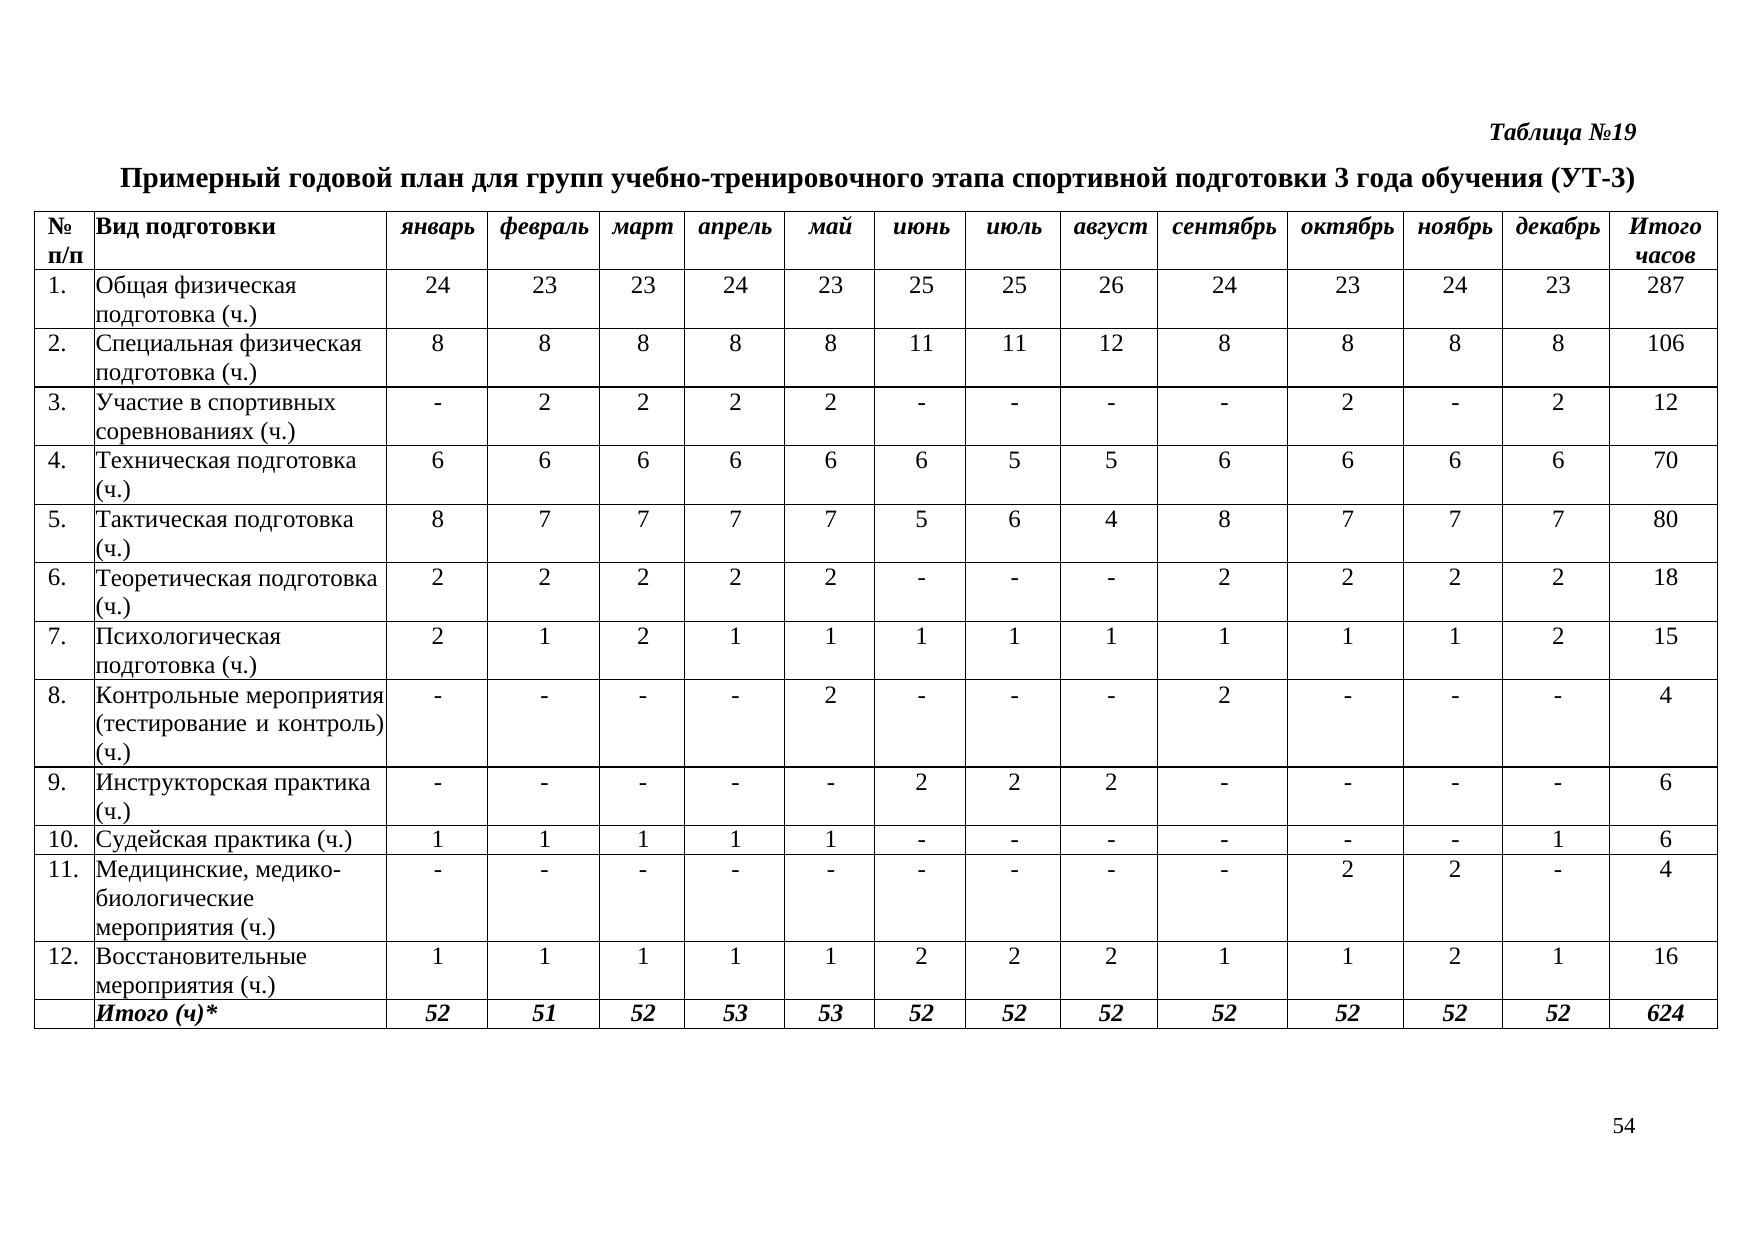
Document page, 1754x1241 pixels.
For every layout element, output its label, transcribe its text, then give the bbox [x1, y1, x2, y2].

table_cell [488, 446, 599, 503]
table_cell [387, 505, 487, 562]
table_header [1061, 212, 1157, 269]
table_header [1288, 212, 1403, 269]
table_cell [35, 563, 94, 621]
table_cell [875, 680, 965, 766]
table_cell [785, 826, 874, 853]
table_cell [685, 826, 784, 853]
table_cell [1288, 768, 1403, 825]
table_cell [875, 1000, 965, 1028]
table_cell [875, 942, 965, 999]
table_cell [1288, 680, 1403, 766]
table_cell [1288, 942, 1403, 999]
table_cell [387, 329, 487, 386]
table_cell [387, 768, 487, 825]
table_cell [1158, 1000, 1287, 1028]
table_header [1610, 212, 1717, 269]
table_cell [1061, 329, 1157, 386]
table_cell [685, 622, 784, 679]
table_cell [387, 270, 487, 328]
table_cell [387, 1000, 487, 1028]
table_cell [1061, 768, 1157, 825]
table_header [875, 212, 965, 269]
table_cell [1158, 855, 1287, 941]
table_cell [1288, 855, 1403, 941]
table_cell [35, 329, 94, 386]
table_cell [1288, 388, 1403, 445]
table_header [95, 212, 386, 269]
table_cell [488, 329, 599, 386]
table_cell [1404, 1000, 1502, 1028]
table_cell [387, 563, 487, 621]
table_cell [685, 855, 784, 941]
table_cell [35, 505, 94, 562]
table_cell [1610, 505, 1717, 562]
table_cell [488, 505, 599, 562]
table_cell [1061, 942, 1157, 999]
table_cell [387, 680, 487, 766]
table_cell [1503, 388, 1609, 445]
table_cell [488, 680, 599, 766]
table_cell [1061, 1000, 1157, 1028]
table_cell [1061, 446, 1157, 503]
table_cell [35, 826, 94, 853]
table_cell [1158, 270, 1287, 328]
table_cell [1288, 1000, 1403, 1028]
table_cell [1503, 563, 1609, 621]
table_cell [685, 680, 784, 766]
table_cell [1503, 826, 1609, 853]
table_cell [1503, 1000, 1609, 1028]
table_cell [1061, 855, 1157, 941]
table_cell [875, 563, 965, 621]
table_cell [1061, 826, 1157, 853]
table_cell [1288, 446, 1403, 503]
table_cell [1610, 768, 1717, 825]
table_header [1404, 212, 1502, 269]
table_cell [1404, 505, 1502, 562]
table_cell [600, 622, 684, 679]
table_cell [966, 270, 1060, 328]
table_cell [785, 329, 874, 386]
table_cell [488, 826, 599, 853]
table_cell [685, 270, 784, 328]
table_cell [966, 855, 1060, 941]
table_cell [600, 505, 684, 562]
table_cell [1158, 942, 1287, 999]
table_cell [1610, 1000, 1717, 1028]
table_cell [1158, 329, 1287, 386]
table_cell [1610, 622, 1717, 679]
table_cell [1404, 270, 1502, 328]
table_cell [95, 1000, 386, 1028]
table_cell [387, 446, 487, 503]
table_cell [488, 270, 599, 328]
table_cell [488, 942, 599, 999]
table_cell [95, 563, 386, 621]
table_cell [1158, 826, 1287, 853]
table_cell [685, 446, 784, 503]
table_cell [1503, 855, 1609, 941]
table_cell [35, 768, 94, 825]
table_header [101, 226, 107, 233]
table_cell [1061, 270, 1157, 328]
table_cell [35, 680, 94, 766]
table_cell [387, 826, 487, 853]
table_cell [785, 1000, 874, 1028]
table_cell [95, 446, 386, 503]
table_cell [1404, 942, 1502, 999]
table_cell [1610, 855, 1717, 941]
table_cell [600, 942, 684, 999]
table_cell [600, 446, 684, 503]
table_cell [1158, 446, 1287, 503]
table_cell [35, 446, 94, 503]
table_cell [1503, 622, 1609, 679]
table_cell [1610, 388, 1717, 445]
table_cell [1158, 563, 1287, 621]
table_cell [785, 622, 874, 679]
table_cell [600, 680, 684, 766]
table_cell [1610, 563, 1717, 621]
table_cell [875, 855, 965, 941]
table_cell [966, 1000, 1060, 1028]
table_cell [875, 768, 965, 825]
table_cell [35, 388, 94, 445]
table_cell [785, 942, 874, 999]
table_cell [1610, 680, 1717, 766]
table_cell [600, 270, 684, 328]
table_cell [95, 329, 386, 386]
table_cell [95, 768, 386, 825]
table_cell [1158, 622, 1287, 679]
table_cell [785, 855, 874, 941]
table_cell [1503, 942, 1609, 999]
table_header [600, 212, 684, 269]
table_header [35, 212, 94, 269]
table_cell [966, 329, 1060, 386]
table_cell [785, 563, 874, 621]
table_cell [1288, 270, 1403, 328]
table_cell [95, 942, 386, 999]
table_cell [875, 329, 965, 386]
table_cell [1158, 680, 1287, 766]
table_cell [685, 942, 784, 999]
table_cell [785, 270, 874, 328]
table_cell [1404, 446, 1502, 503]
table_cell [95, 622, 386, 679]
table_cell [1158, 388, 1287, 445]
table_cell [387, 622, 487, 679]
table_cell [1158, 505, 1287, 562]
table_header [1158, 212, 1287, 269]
subtitle Примерный годовой план для групп учебно-тренировочного этапа спортивной подготовки 3 года обучения (УТ-3) [23, 161, 1635, 194]
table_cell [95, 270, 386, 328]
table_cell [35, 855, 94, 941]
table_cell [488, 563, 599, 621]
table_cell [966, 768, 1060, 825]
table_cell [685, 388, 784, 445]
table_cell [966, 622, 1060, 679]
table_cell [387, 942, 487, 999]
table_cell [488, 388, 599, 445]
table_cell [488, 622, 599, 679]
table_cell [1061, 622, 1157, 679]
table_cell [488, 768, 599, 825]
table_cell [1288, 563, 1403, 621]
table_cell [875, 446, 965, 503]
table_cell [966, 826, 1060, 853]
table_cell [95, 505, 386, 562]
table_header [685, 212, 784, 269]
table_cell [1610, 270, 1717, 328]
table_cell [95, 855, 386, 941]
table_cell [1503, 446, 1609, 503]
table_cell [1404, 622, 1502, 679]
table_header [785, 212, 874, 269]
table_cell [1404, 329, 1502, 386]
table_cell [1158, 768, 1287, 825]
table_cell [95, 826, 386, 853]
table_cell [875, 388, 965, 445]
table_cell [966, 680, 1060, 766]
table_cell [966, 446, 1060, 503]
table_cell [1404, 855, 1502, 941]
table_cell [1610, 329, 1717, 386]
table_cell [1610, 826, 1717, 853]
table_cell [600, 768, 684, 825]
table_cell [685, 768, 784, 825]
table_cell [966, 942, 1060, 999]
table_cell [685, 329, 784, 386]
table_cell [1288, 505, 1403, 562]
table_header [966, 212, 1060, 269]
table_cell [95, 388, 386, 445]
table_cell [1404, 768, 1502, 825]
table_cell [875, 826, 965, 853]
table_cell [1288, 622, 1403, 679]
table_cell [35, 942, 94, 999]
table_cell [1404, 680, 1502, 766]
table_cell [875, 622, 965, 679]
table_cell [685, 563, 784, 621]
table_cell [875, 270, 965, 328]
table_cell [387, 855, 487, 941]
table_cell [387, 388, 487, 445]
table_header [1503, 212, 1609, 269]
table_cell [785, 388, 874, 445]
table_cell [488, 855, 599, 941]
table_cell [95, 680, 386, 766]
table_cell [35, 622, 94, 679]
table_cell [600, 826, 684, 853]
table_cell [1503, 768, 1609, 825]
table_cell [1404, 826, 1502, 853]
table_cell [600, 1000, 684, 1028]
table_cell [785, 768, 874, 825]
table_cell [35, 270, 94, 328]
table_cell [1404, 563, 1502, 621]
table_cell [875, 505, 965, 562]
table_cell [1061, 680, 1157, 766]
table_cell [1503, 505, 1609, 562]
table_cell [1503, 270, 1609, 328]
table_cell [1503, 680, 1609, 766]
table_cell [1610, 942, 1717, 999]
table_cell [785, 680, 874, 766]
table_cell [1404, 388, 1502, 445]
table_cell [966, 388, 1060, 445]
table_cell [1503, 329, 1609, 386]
text Таблица №19 [23, 117, 1636, 146]
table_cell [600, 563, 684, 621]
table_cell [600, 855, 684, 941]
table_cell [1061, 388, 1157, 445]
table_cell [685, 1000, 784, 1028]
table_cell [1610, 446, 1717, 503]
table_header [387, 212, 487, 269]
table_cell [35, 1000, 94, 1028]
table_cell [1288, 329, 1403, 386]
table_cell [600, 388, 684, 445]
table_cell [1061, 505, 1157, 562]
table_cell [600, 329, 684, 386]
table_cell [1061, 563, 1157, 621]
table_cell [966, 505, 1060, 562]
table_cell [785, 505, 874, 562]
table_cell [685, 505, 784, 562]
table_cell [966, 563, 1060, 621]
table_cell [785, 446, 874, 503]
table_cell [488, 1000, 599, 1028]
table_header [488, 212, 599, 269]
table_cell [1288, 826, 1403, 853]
